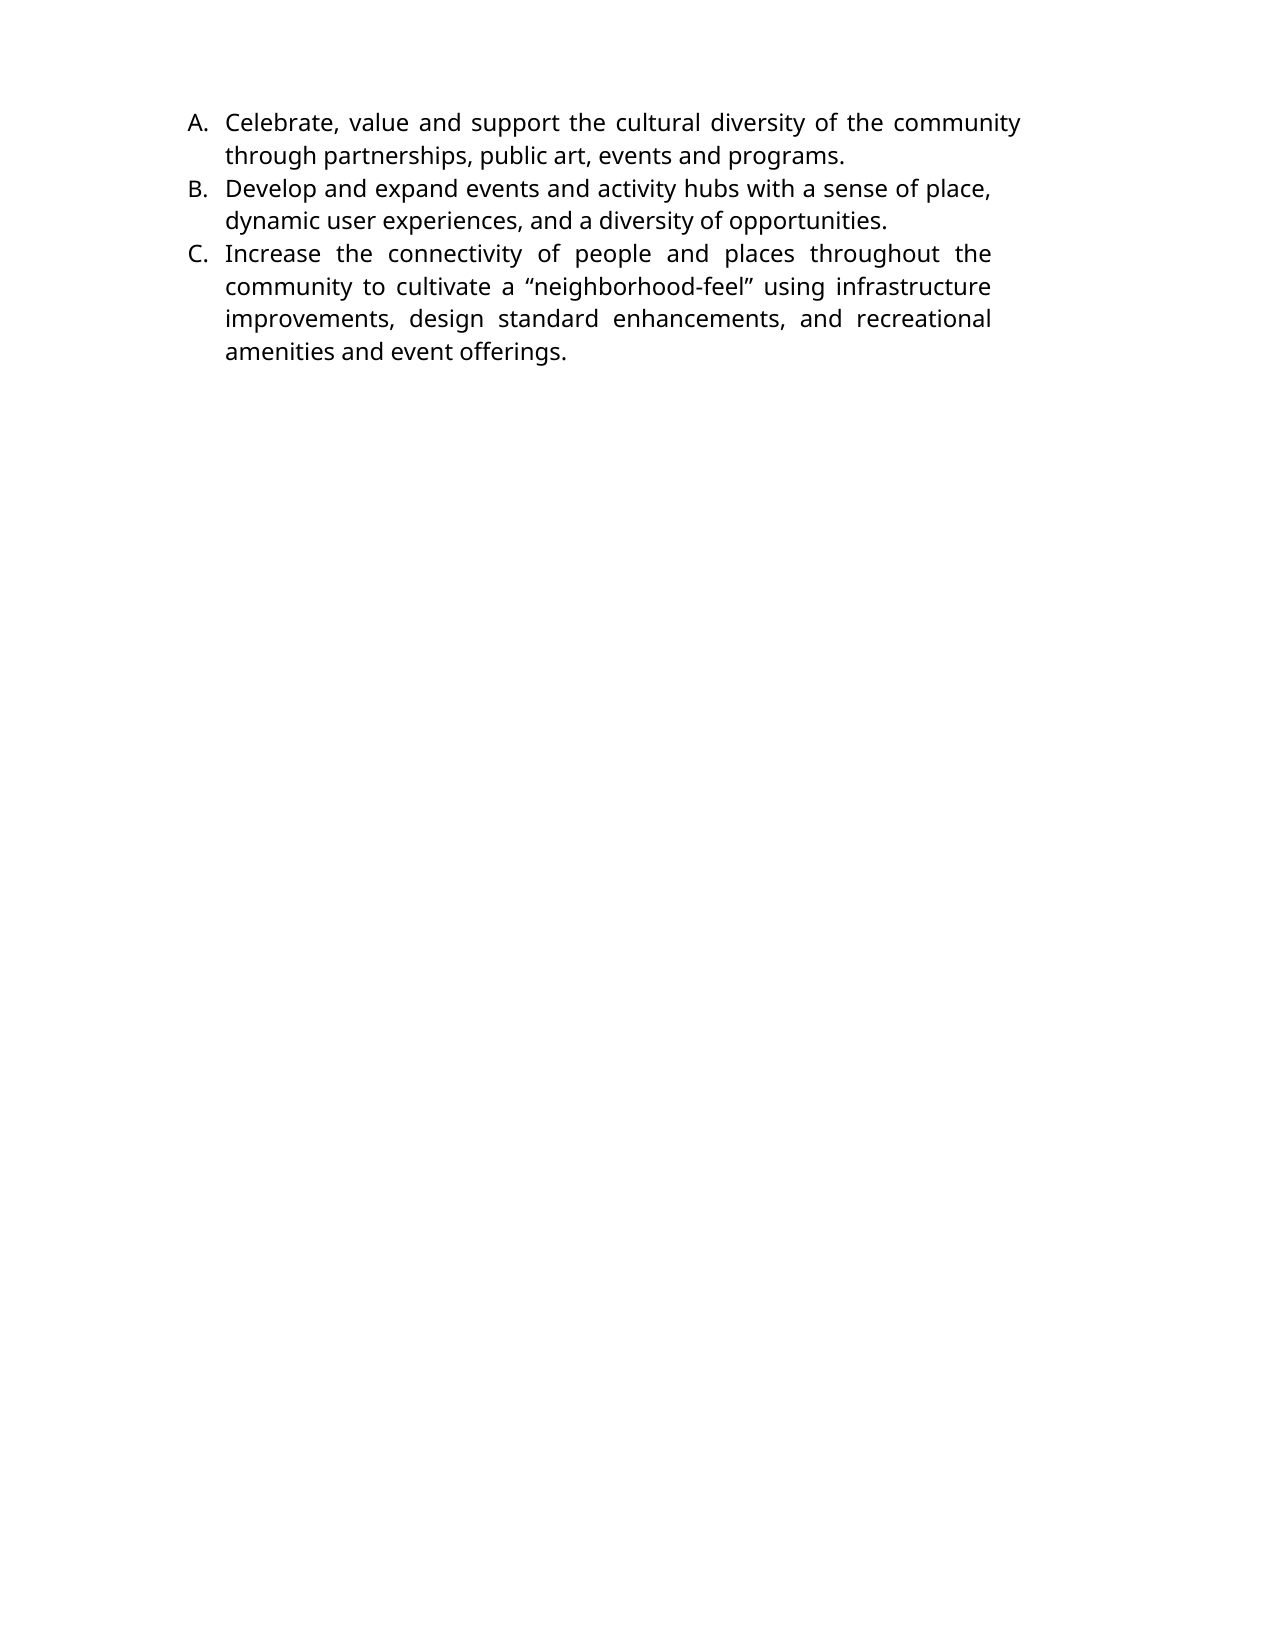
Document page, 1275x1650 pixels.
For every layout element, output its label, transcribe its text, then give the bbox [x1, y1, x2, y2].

list Increase the connectivity of people and places throughout the community to cultivate a “neighborhood-feel” using infrastructure improvements, design standard enhancements, and recreational amenities and event offerings. [187, 237, 993, 367]
list Celebrate, value and support the cultural diversity of the community through partnerships, public art, events and programs. [187, 106, 1022, 171]
list Develop and expand events and activity hubs with a sense of place, dynamic user experiences, and a diversity of opportunities. [187, 171, 993, 237]
